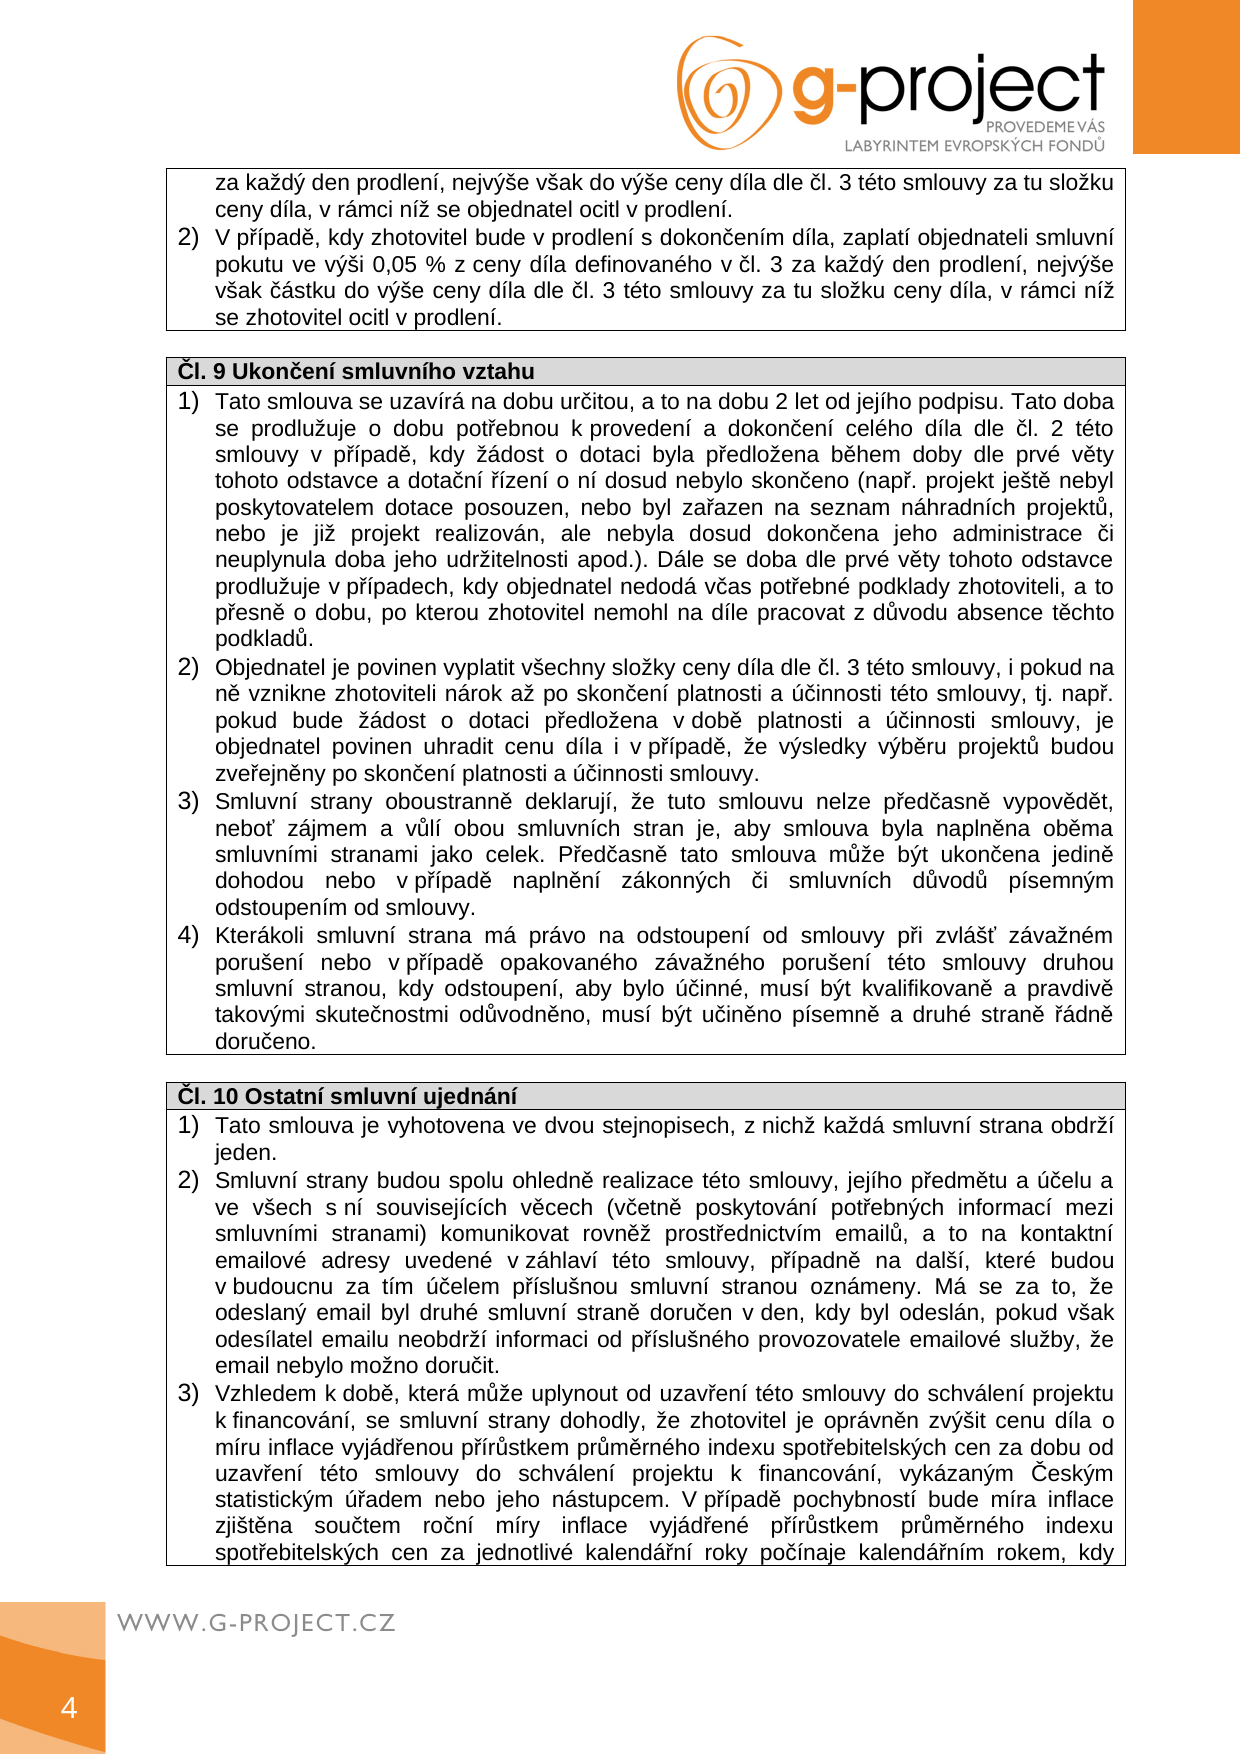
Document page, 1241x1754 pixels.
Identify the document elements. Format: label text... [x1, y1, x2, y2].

picture [0, 1602, 403, 1754]
table_cell Tato smlouva se uzavírá na dobu určitou, a to na dobu 2 let od jejího podpisu. Tato doba se prodlužuje o dobu potřebnou k provedení a dokončení celého díla dle čl. 2 této smlouvy v případě, kdy žádost o dotaci byla předložena během doby dle prvé věty tohoto odstavce a dotační řízení o ní dosud nebylo skončeno (např. projekt ještě nebyl poskytovatelem dotace posouzen, nebo byl zařazen na seznam náhradních projektů, nebo je již projekt realizován, ale nebyla dosud dokončena jeho administrace či neuplynula doba jeho udržitelnosti apod.). Dále se doba dle prvé věty tohoto odstavce prodlužuje v případech, kdy objednatel nedodá včas potřebné podklady zhotoviteli, a to přesně o dobu, po kterou zhotovitel nemohl na díle pracovat z důvodu absence těchto podkladů. Objednatel je povinen vyplatit všechny složky ceny díla dle čl. 3 této smlouvy, i pokud na ně vznikne zhotoviteli nárok až po skončení platnosti a účinnosti této smlouvy, tj. např. pokud bude žádost o dotaci předložena v době platnosti a účinnosti smlouvy, je objednatel povinen uhradit cenu díla i v případě, že výsledky výběru projektů budou zveřejněny po skončení platnosti a účinnosti smlouvy. Smluvní strany oboustranně deklarují, že tuto smlouvu nelze předčasně vypovědět, neboť zájmem a vůlí obou smluvních stran je, aby smlouva byla naplněna oběma smluvními stranami jako celek. Předčasně tato smlouva může být ukončena jedině dohodou nebo v případě naplnění zákonných či smluvních důvodů písemným odstoupením od smlouvy. Kterákoli smluvní strana má právo na odstoupení od smlouvy při zvlášť závažném porušení nebo v případě opakovaného závažného porušení této smlouvy druhou smluvní stranou, kdy odstoupení, aby bylo účinné, musí být kvalifikovaně a pravdivě takovými skutečnostmi odůvodněno, musí být učiněno písemně a druhé straně řádně doručeno. [167, 386, 1125, 1054]
table_header Čl. 10 Ostatní smluvní ujednání [167, 1083, 1125, 1109]
picture [671, 0, 1240, 154]
table_header Čl. 9 Ukončení smluvního vztahu [167, 358, 1125, 385]
